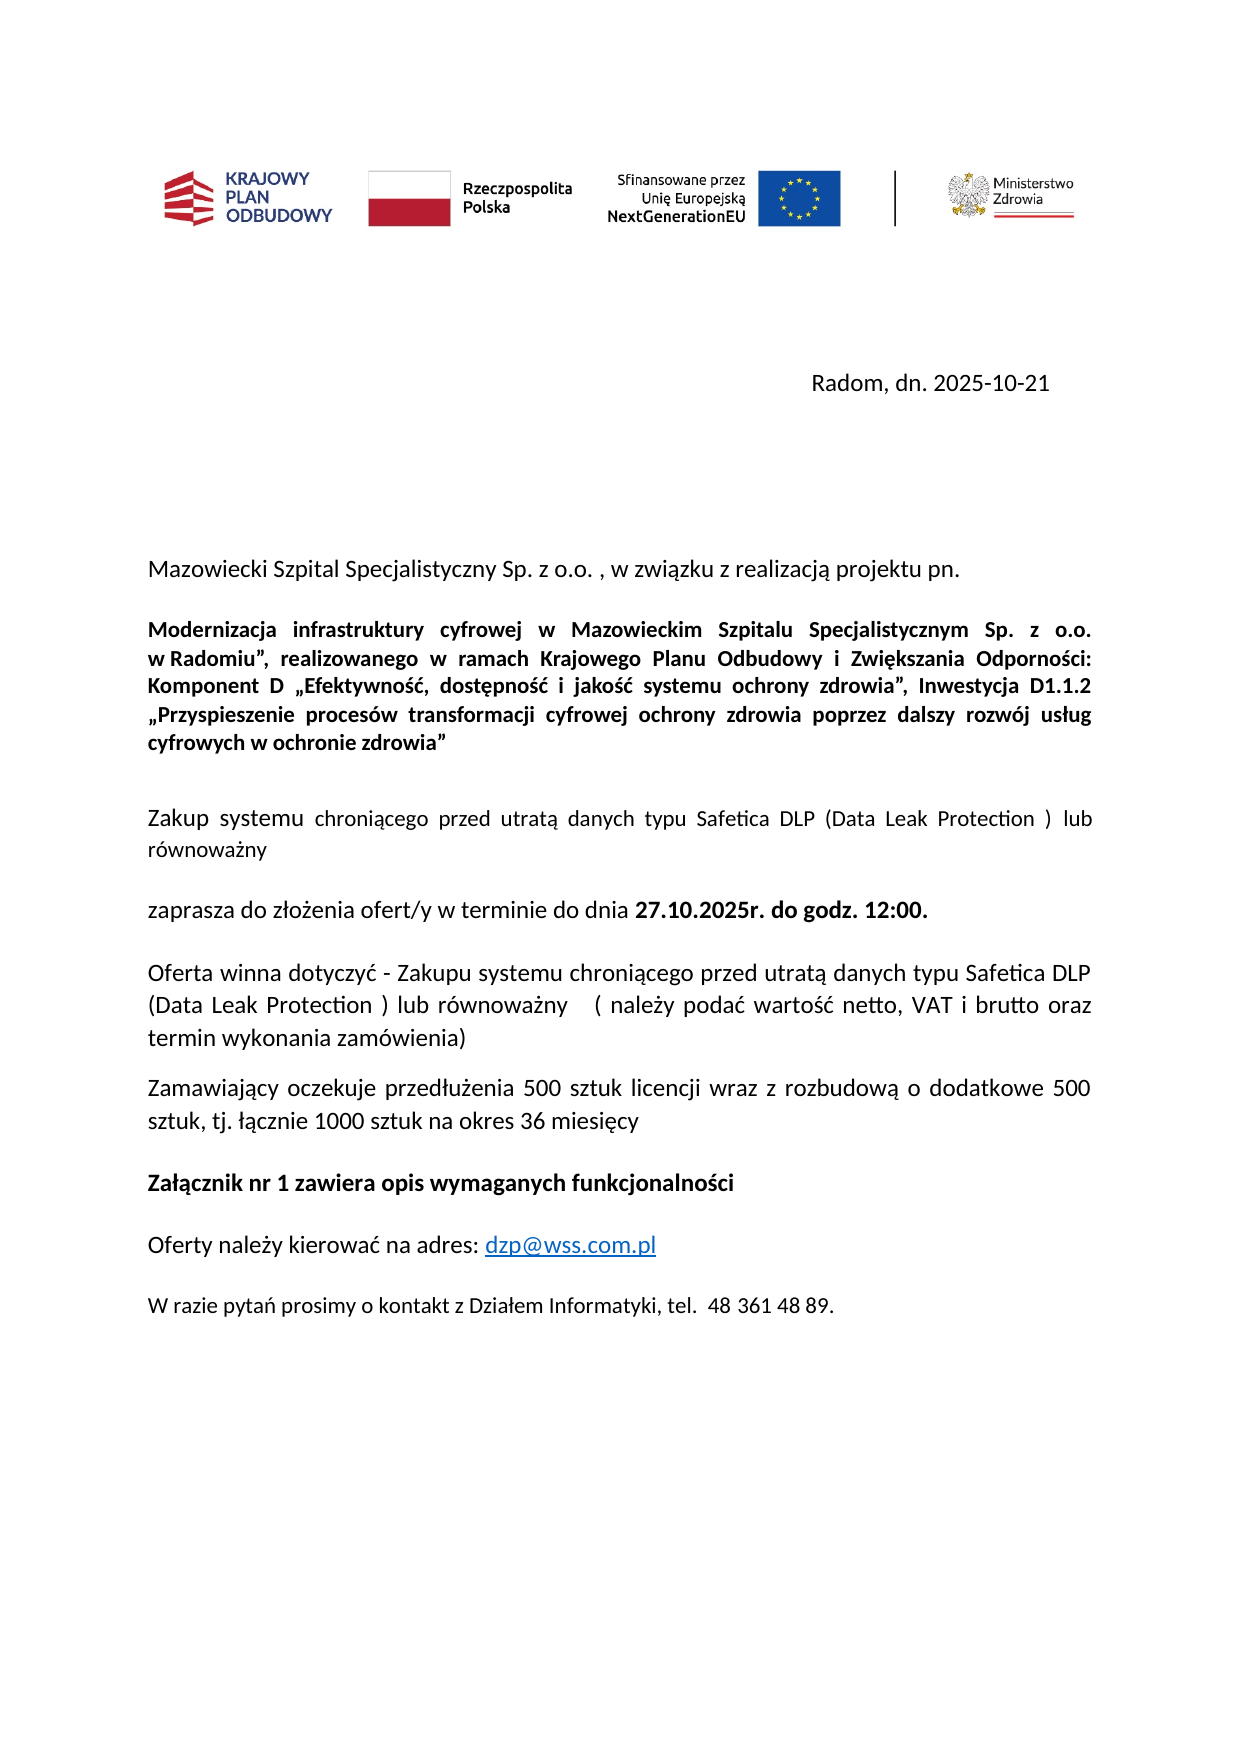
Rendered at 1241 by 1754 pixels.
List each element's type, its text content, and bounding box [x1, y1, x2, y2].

text Zakup systemu chroniącego przed utratą danych typu Safetica DLP (Data Leak Protection ) lub równoważny [148, 803, 1093, 863]
text zaprasza do złożenia ofert/y w terminie do dnia 27.10.2025r. do godz. 12:00. [148, 895, 1093, 925]
text Oferty należy kierować na adres: dzp@wss.com.pl [148, 1229, 1093, 1260]
text Modernizacja infrastruktury cyfrowej w Mazowieckim Szpitalu Specjalistycznym Sp. z o.o. w Radomiu”, realizowanego w ramach Krajowego Planu Odbudowy i Zwiększania Odporności: Komponent D „Efektywność, dostępność i jakość systemu ochrony zdrowia”, Inwestycja D1.1.2 „Przyspieszenie procesów transformacji cyfrowej ochrony zdrowia poprzez dalszy rozwój usług cyfrowych w ochronie zdrowia” [148, 616, 1093, 756]
text Mazowiecki Szpital Specjalistyczny Sp. z o.o. , w związku z realizacją projektu pn. [148, 553, 1093, 584]
text W razie pytań prosimy o kontakt z Działem Informatyki, tel. 48 361 48 89. [148, 1291, 1093, 1319]
text Zamawiający oczekuje przedłużenia 500 sztuk licencji wraz z rozbudową o dodatkowe 500 sztuk, tj. łącznie 1000 sztuk na okres 36 miesięcy [148, 1072, 1093, 1136]
text Oferta winna dotyczyć - Zakupu systemu chroniącego przed utratą danych typu Safetica DLP (Data Leak Protection ) lub równoważny ( należy podać wartość netto, VAT i brutto oraz termin wykonania zamówienia) [148, 957, 1093, 1053]
text Załącznik nr 1 zawiera opis wymaganych funkcjonalności [148, 1167, 1093, 1198]
picture [147, 147, 1093, 243]
text Radom, dn. 2025-10-21 [738, 367, 1093, 398]
